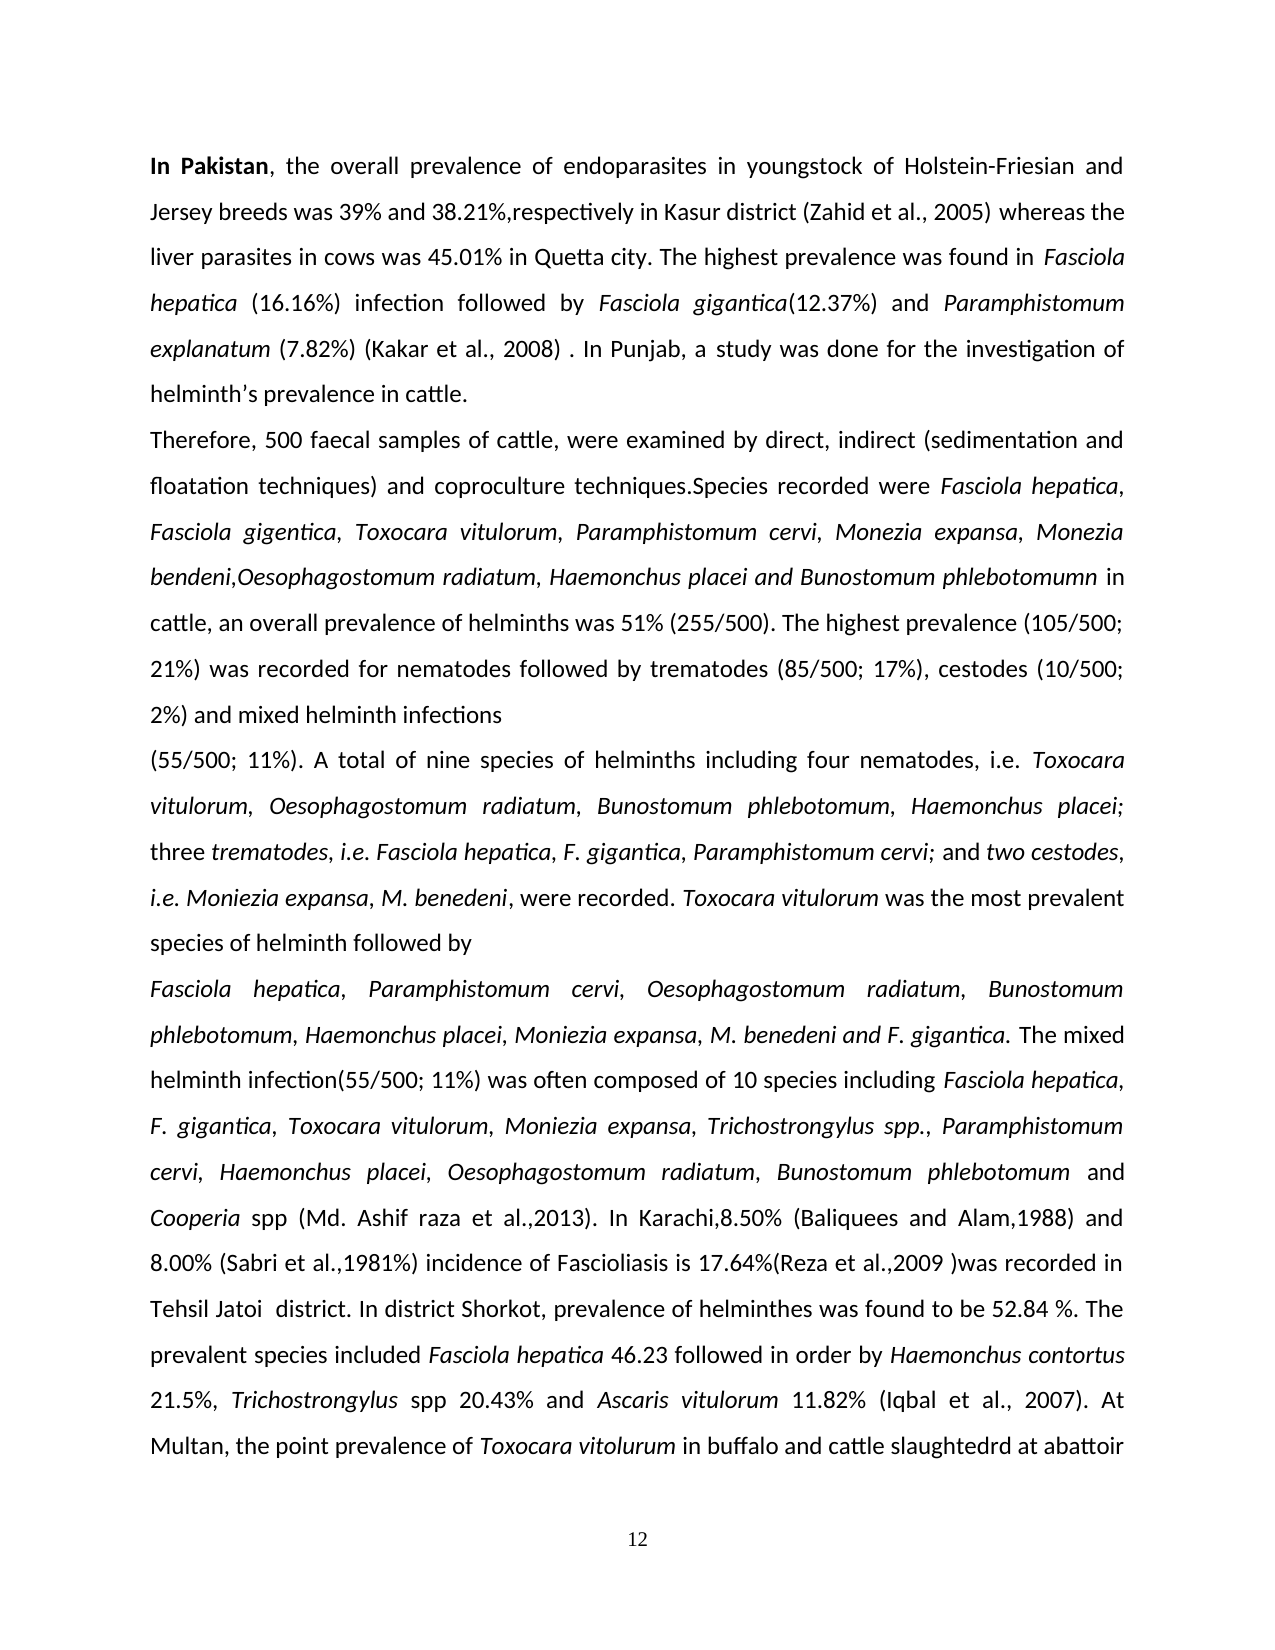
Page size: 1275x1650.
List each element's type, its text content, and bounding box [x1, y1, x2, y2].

text In Pakistan, the overall prevalence of endoparasites in youngstock of Holstein-Friesian and Jersey breeds was 39% and 38.21%,respectively in Kasur district (Zahid et al., 2005) whereas the liver parasites in cows was 45.01% in Quetta city. The highest prevalence was found in Fasciola hepatica (16.16%) infection followed by Fasciola gigantica(12.37%) and Paramphistomum explanatum (7.82%) (Kakar et al., 2008) . In Punjab, a study was done for the investigation of helminth’s prevalence in cattle. [150, 150, 1125, 409]
text Therefore, 500 faecal samples of cattle, were examined by direct, indirect (sedimentation and floatation techniques) and coproculture techniques.Species recorded were Fasciola hepatica, Fasciola gigentica, Toxocara vitulorum, Paramphistomum cervi, Monezia expansa, Monezia bendeni,Oesophagostomum radiatum, Haemonchus placei and Bunostomum phlebotomumn in cattle, an overall prevalence of helminths was 51% (255/500). The highest prevalence (105/500; 21%) was recorded for nematodes followed by trematodes (85/500; 17%), cestodes (10/500; 2%) and mixed helminth infections [150, 424, 1125, 729]
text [150, 973, 1125, 1461]
text (55/500; 11%). A total of nine species of helminths including four nematodes, i.e. Toxocara vitulorum, Oesophagostomum radiatum, Bunostomum phlebotomum, Haemonchus placei; three trematodes, i.e. Fasciola hepatica, F. gigantica, Paramphistomum cervi; and two cestodes, i.e. Moniezia expansa, M. benedeni, were recorded. Toxocara vitulorum was the most prevalent species of helminth followed by [150, 744, 1125, 958]
